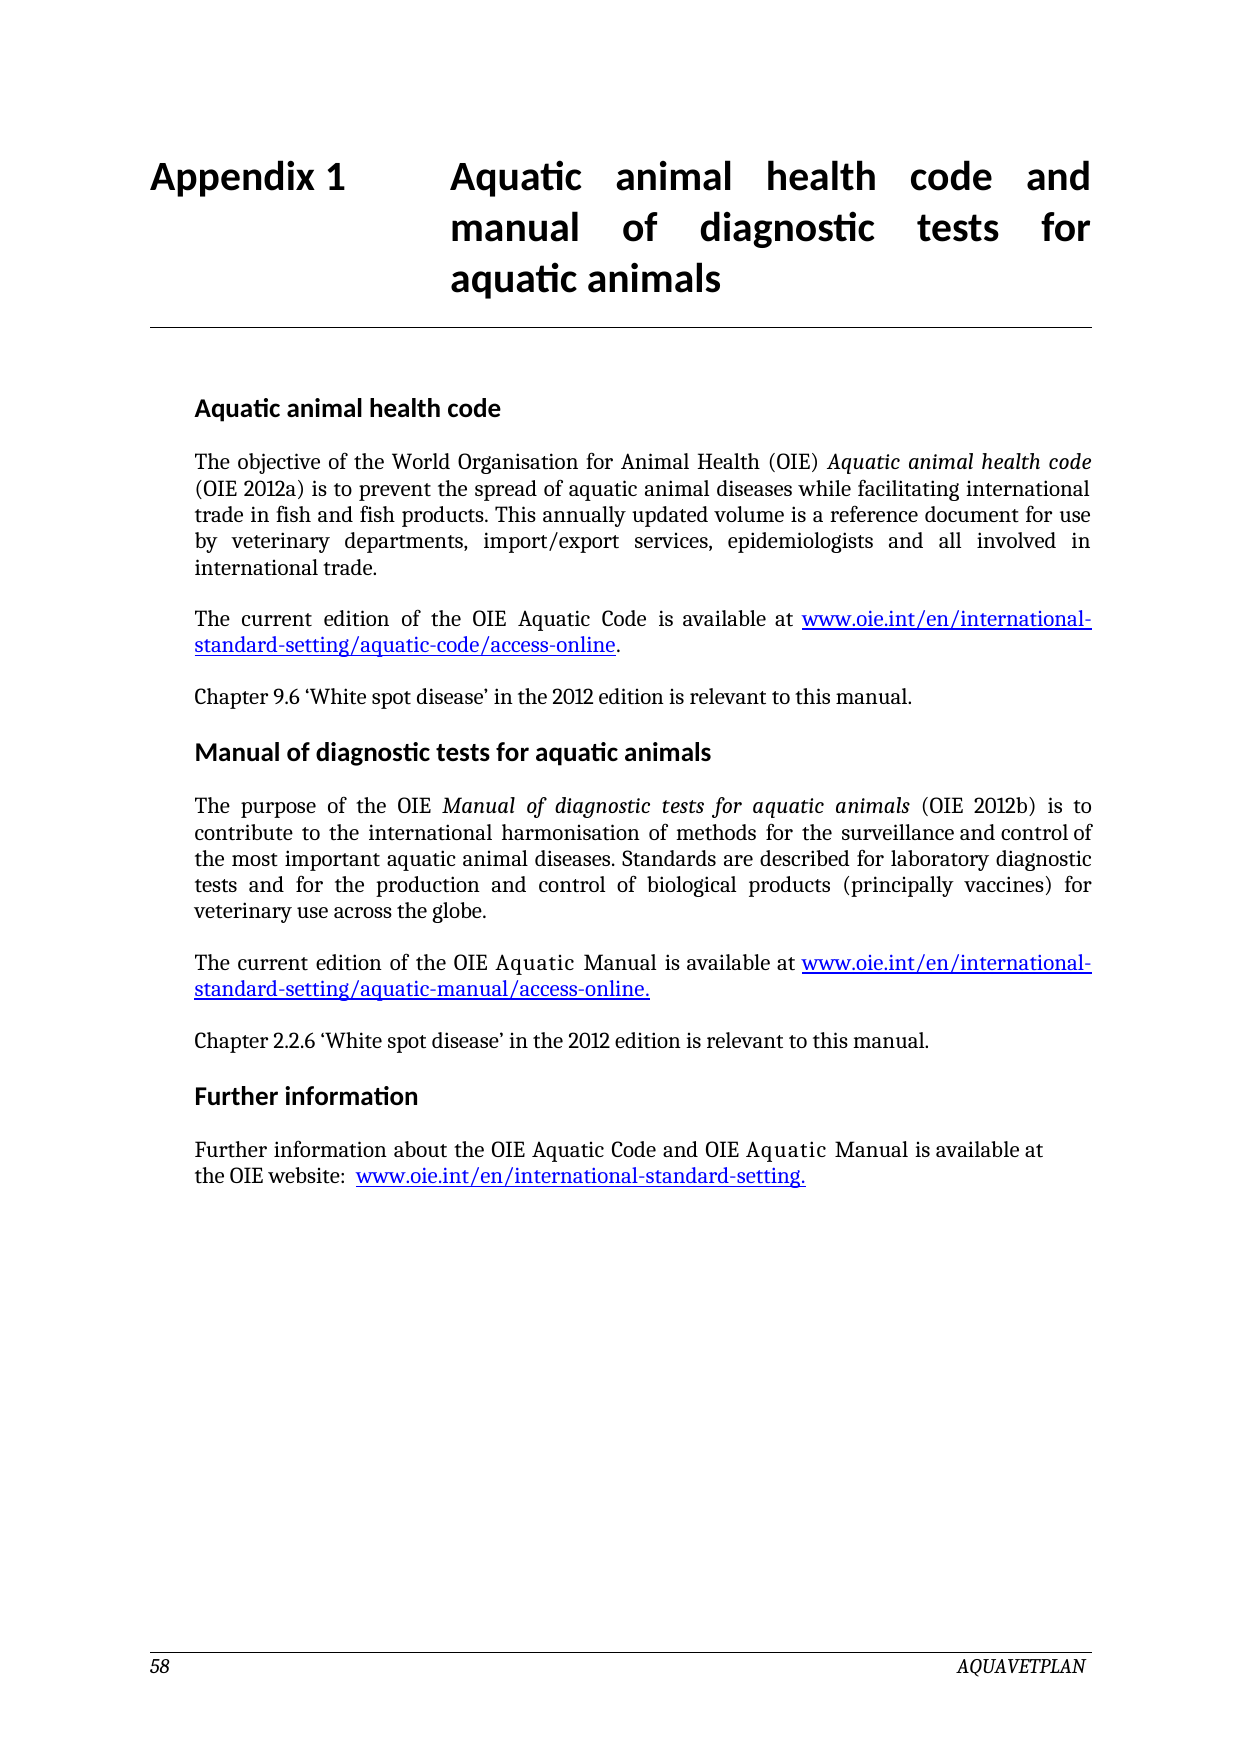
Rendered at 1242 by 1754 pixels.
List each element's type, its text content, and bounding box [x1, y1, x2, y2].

text Further information about the OIE Aquatic Code and OIE Aquatic Manual is available at the OIE website: www.oie.int/en/international-standard-setting. [194, 1137, 1044, 1189]
subtitle Appendix 1 Aquatic animal health code and manual of diagnostic tests for aquatic animals [150, 150, 1092, 327]
subtitle Manual of diagnostic tests for aquatic animals [194, 735, 1092, 768]
text Chapter 2.2.6 ‘White spot disease’ in the 2012 edition is relevant to this manual. [194, 1027, 1092, 1054]
subtitle Aquatic animal health code [194, 391, 1092, 424]
text The current edition of the OIE Aquatic Manual is available at www.oie.int/en/international-standard-setting/aquatic-manual/access-online. [194, 950, 1092, 1002]
text The objective of the World Organisation for Animal Health (OIE) Aquatic animal health code (OIE 2012a) is to prevent the spread of aquatic animal diseases while facilitating international trade in fish and fish products. This annually updated volume is a reference document for use by veterinary departments, import/export services, epidemiologists and all involved in international trade. [194, 449, 1092, 581]
text The purpose of the OIE Manual of diagnostic tests for aquatic animals (OIE 2012b) is to contribute to the international harmonisation of methods for the surveillance and control of the most important aquatic animal diseases. Standards are described for laboratory diagnostic tests and for the production and control of biological products (principally vaccines) for veterinary use across the globe. [194, 793, 1092, 925]
text The current edition of the OIE Aquatic Code is available at www.oie.int/en/international-standard-setting/aquatic-code/access-online. [194, 606, 1092, 658]
subtitle Further information [194, 1079, 1092, 1112]
text Chapter 9.6 ‘White spot disease’ in the 2012 edition is relevant to this manual. [194, 683, 1092, 710]
